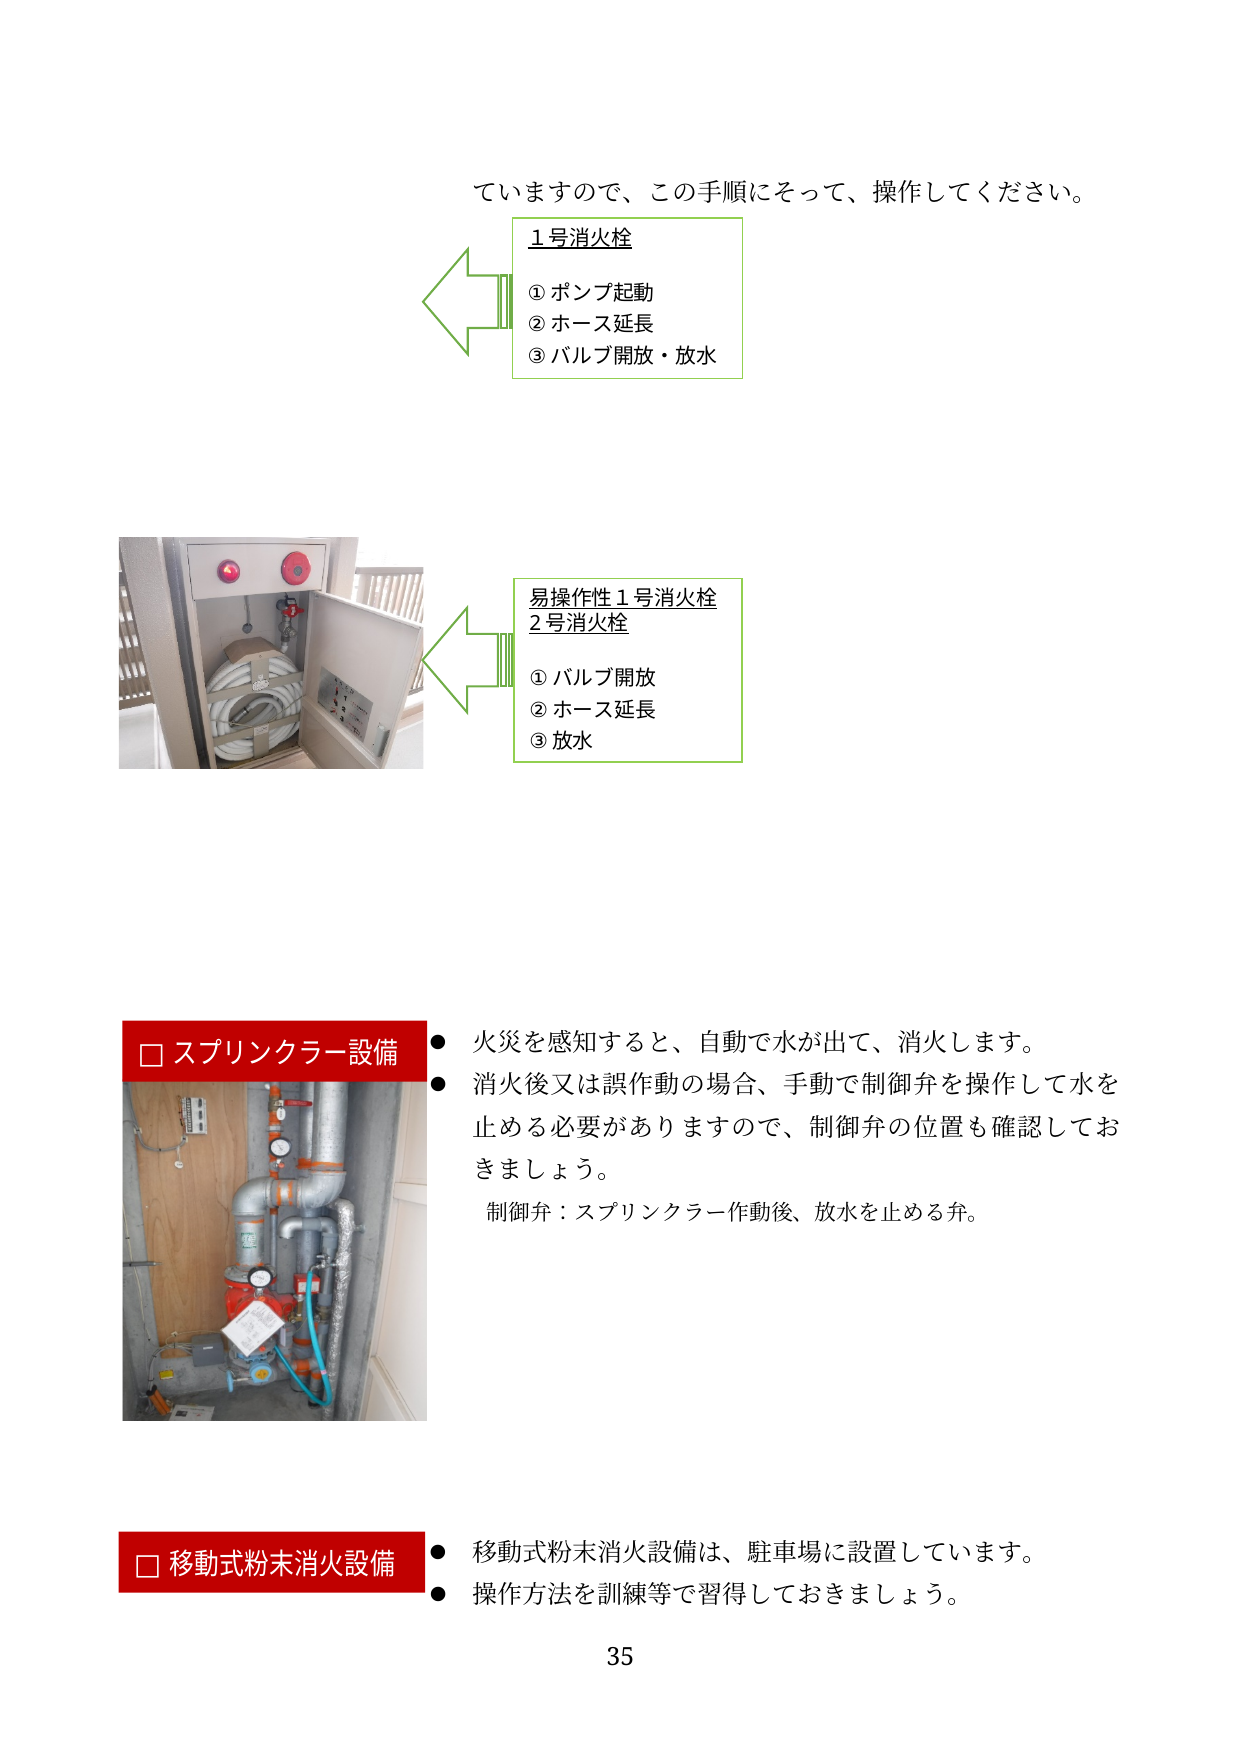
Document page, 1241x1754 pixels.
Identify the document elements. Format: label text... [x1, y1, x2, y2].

list 消火後又は誤作動の場合、手動で制御弁を操作して水を止める必要がありますので、制御弁の位置も確認しておきましょう。 [429, 1062, 1122, 1189]
picture [118, 537, 424, 769]
text 制御弁：スプリンクラー作動後、放水を止める弁。 [118, 1189, 1122, 1232]
list 操作方法を訓練等で習得しておきましょう。 [429, 1572, 1122, 1614]
list 火災を感知すると、自動で水が出て、消火します。 [428, 1019, 1122, 1062]
list 移動式粉末消火設備は、駐車場に設置しています。 [428, 1529, 1122, 1572]
picture [123, 1232, 427, 1421]
picture [123, 1082, 427, 1189]
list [428, 169, 1122, 212]
